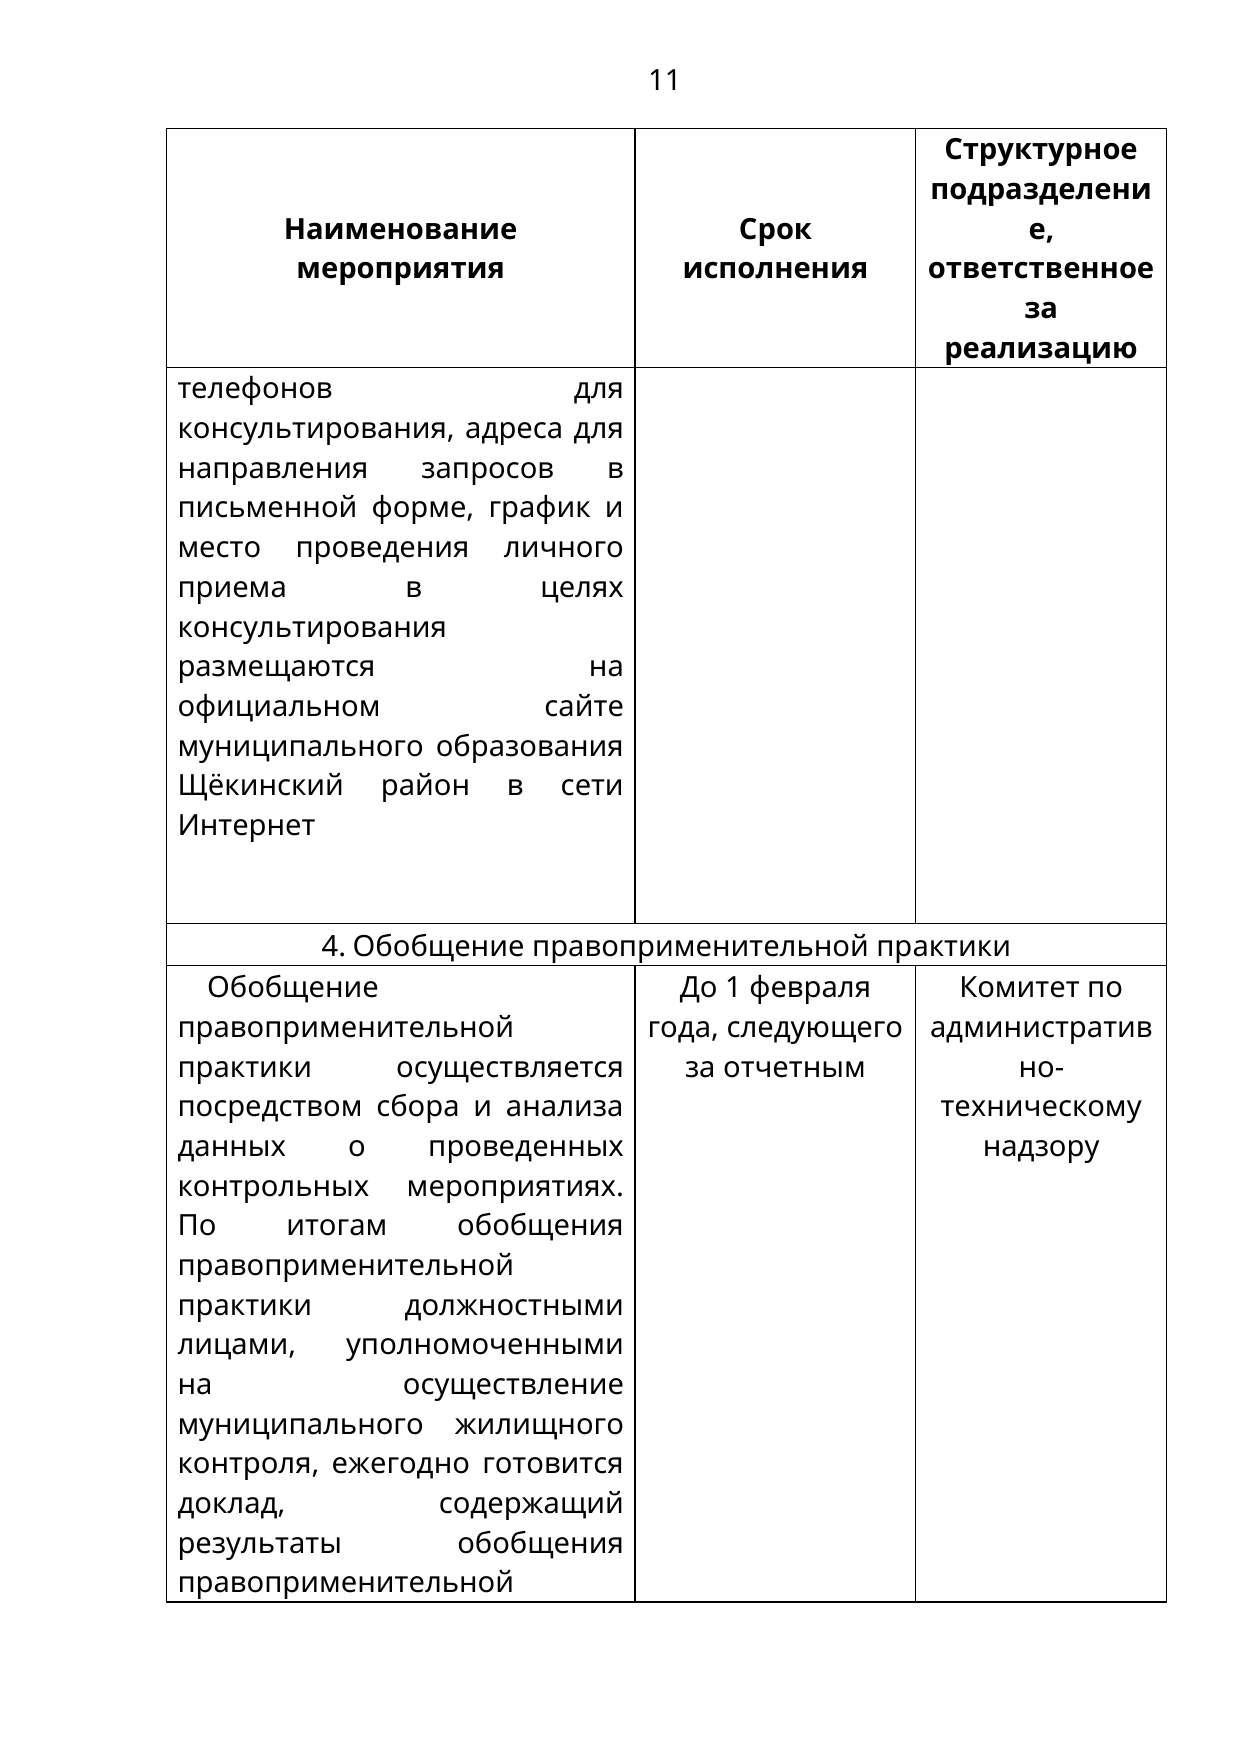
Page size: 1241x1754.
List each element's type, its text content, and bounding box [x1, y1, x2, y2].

table_header Структурное подразделение, ответственное за реализацию [916, 129, 1166, 367]
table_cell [167, 368, 634, 923]
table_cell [167, 966, 634, 1601]
table_cell 4. Обобщение правоприменительной практики [167, 924, 1166, 965]
table_header Наименование мероприятия [167, 129, 634, 367]
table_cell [916, 368, 1166, 923]
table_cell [916, 966, 1166, 1601]
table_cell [636, 966, 915, 1601]
table_header Срок исполнения [636, 129, 915, 367]
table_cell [636, 368, 915, 923]
